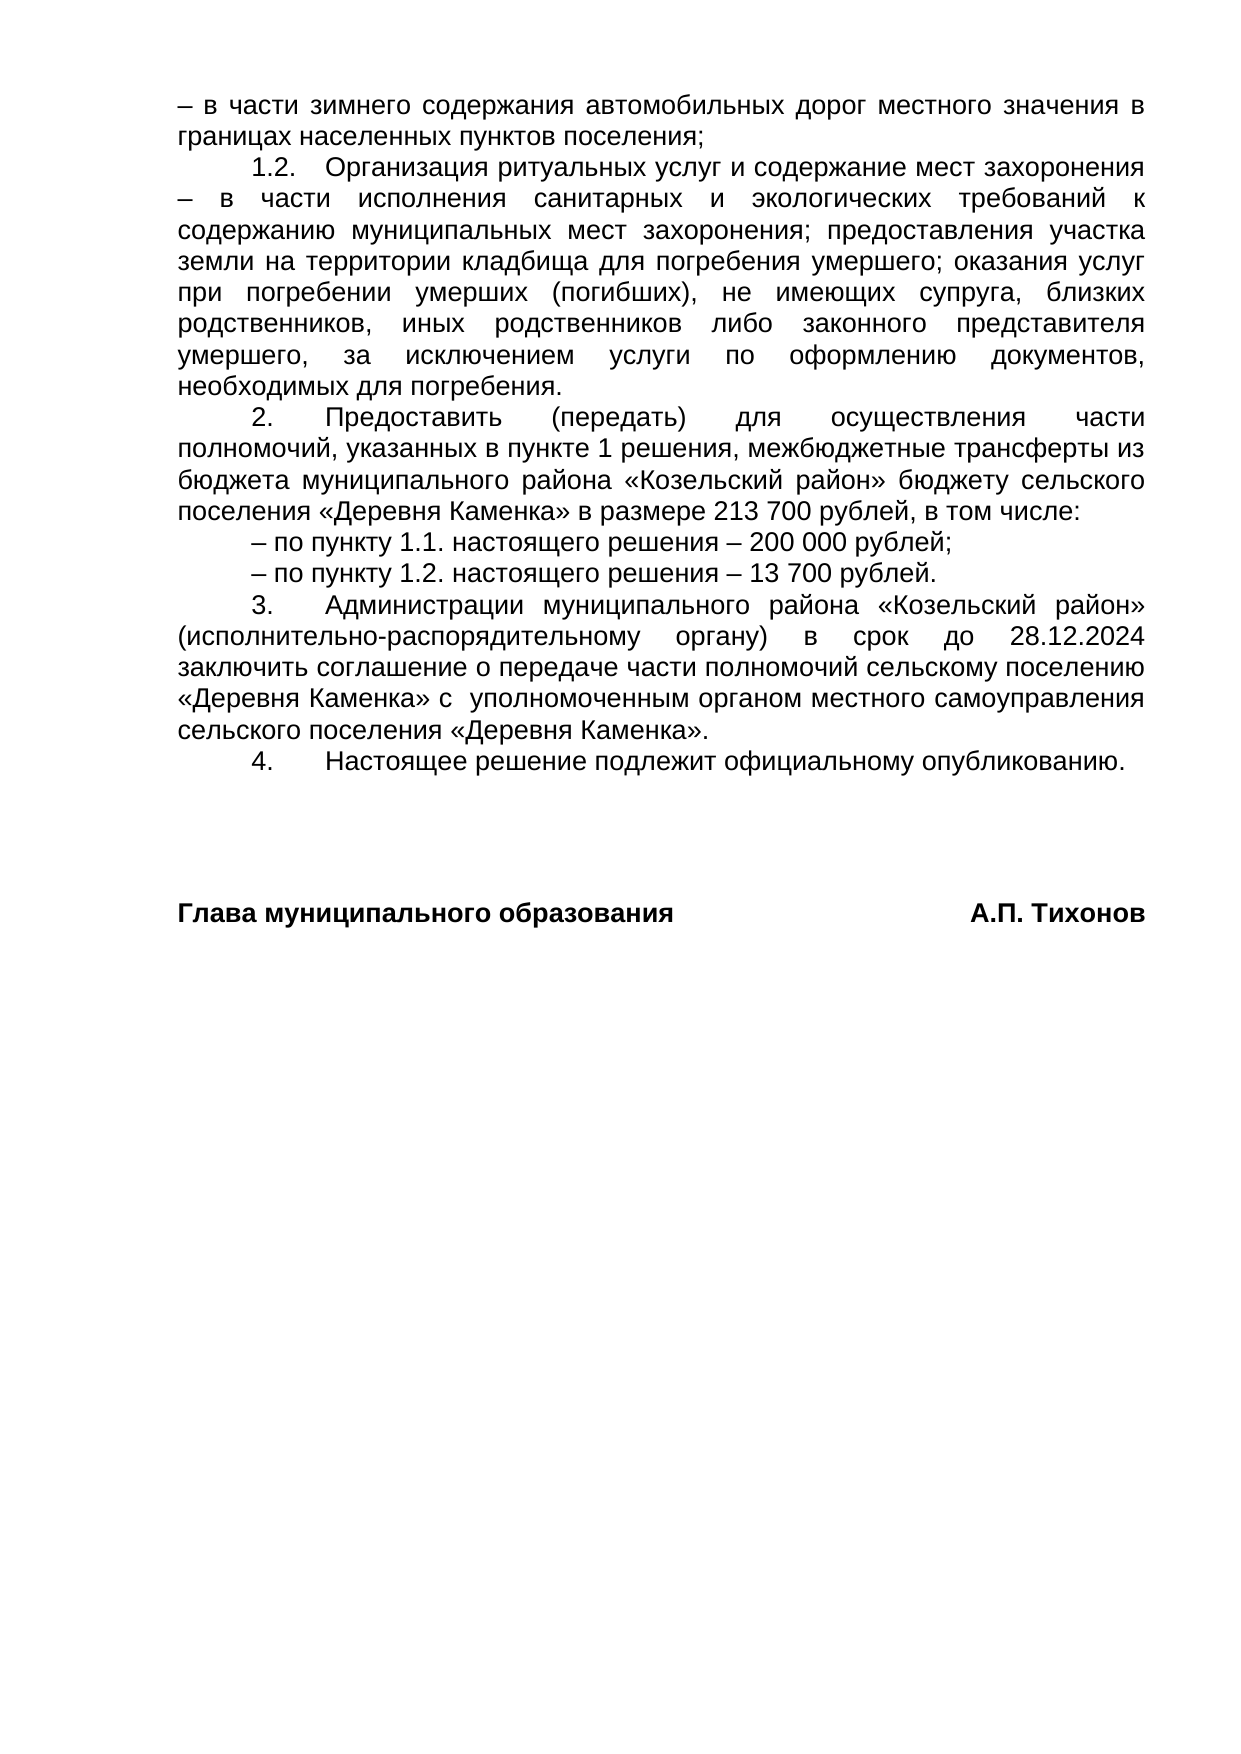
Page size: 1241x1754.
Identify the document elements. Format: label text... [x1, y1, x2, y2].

list Администрации муниципального района «Козельский район» (исполнительно-распорядительному органу) в срок до 28.12.2024 заключить соглашение о передаче части полномочий сельскому поселению «Деревня Каменка» с уполномоченным органом местного самоуправления сельского поселения «Деревня Каменка». [177, 589, 1146, 745]
table_header Глава муниципального образования [166, 898, 748, 929]
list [177, 89, 1146, 151]
list – по пункту 1.1. настоящего решения – 200 000 рублей; [251, 526, 1146, 557]
table_header А.П. Тихонов [748, 898, 1157, 929]
list – по пункту 1.2. настоящего решения – 13 700 рублей. [251, 557, 1146, 589]
list Организация ритуальных услуг и содержание мест захоронения – в части исполнения санитарных и экологических требований к содержанию муниципальных мест захоронения; предоставления участка земли на территории кладбища для погребения умершего; оказания услуг при погребении умерших (погибших), не имеющих супруга, близких родственников, иных родственников либо законного представителя умершего, за исключением услуги по оформлению документов, необходимых для погребения. [177, 151, 1146, 401]
list Настоящее решение подлежит официальному опубликованию. [177, 745, 1146, 776]
list Предоставить (передать) для осуществления части полномочий, указанных в пункте 1 решения, межбюджетные трансферты из бюджета муниципального района «Козельский район» бюджету сельского поселения «Деревня Каменка» в размере 213 700 рублей, в том числе: [177, 401, 1146, 526]
